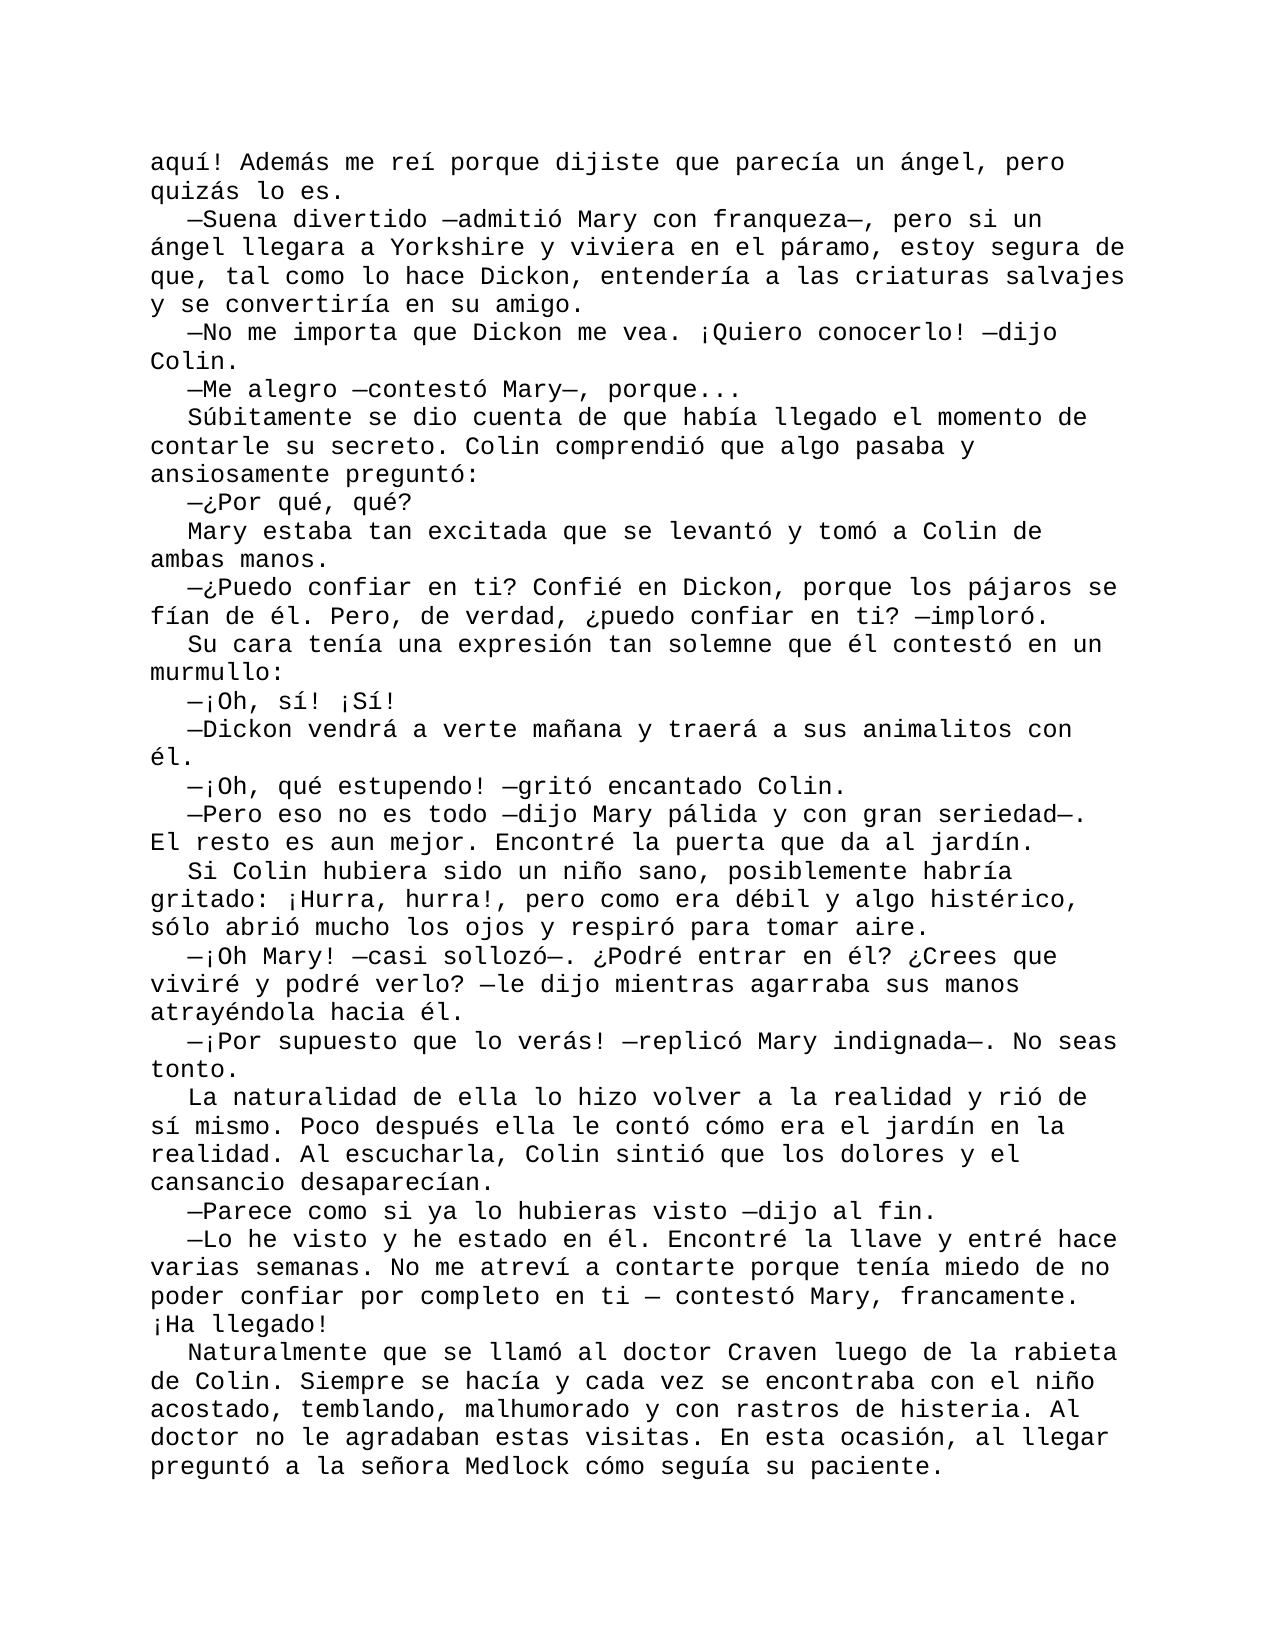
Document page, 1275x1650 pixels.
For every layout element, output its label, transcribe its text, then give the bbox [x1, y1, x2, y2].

text Su cara tenía una expresión tan solemne que él contestó en un murmullo: [150, 632, 1125, 688]
text —Parece como si ya lo hubieras visto —dijo al fin. [150, 1198, 1125, 1227]
text —Lo he visto y he estado en él. Encontré la llave y entré hace varias semanas. No me atreví a contarte porque tenía miedo de no poder confiar por completo en ti — contestó Mary, francamente. [150, 1227, 1125, 1312]
text —¿Por qué, qué? [150, 490, 1125, 518]
text —Me alegro —contestó Mary—, porque... [150, 377, 1125, 405]
text —Dickon vendrá a verte mañana y traerá a sus animalitos con él. [150, 717, 1125, 773]
text —Suena divertido —admitió Mary con franqueza—, pero si un ángel llegara a Yorkshire y viviera en el páramo, estoy segura de que, tal como lo hace Dickon, entendería a las criaturas salvajes y se convertiría en su amigo. [150, 207, 1125, 320]
text —No me importa que Dickon me vea. ¡Quiero conocerlo! —dijo Colin. [150, 320, 1125, 377]
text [150, 150, 1125, 207]
text Súbitamente se dio cuenta de que había llegado el momento de contarle su secreto. Colin comprendió que algo pasaba y ansiosamente preguntó: [150, 405, 1125, 490]
text —¿Puedo confiar en ti? Confié en Dickon, porque los pájaros se fían de él. Pero, de verdad, ¿puedo confiar en ti? —imploró. [150, 575, 1125, 632]
text —¡Oh, qué estupendo! —gritó encantado Colin. [150, 773, 1125, 802]
text —¡Por supuesto que lo verás! —replicó Mary indignada—. No seas tonto. [150, 1028, 1125, 1085]
text —Pero eso no es todo —dijo Mary pálida y con gran seriedad—. El resto es aun mejor. Encontré la puerta que da al jardín. [150, 802, 1125, 858]
text Mary estaba tan excitada que se levantó y tomó a Colin de ambas manos. [150, 518, 1125, 575]
text —¡Oh Mary! —casi sollozó—. ¿Podré entrar en él? ¿Crees que viviré y podré verlo? —le dijo mientras agarraba sus manos atrayéndola hacia él. [150, 943, 1125, 1028]
text Naturalmente que se llamó al doctor Craven luego de la rabieta de Colin. Siempre se hacía y cada vez se encontraba con el niño acostado, temblando, malhumorado y con rastros de histeria. Al doctor no le agradaban estas visitas. En esta ocasión, al llegar preguntó a la señora Medlock cómo seguía su paciente. [150, 1340, 1125, 1482]
text La naturalidad de ella lo hizo volver a la realidad y rió de sí mismo. Poco después ella le contó cómo era el jardín en la realidad. Al escucharla, Colin sintió que los dolores y el cansancio desaparecían. [150, 1085, 1125, 1198]
text Si Colin hubiera sido un niño sano, posiblemente habría gritado: ¡Hurra, hurra!, pero como era débil y algo histérico, sólo abrió mucho los ojos y respiró para tomar aire. [150, 858, 1125, 943]
text —¡Oh, sí! ¡Sí! [150, 688, 1125, 717]
text ¡Ha llegado! [150, 1312, 1125, 1340]
